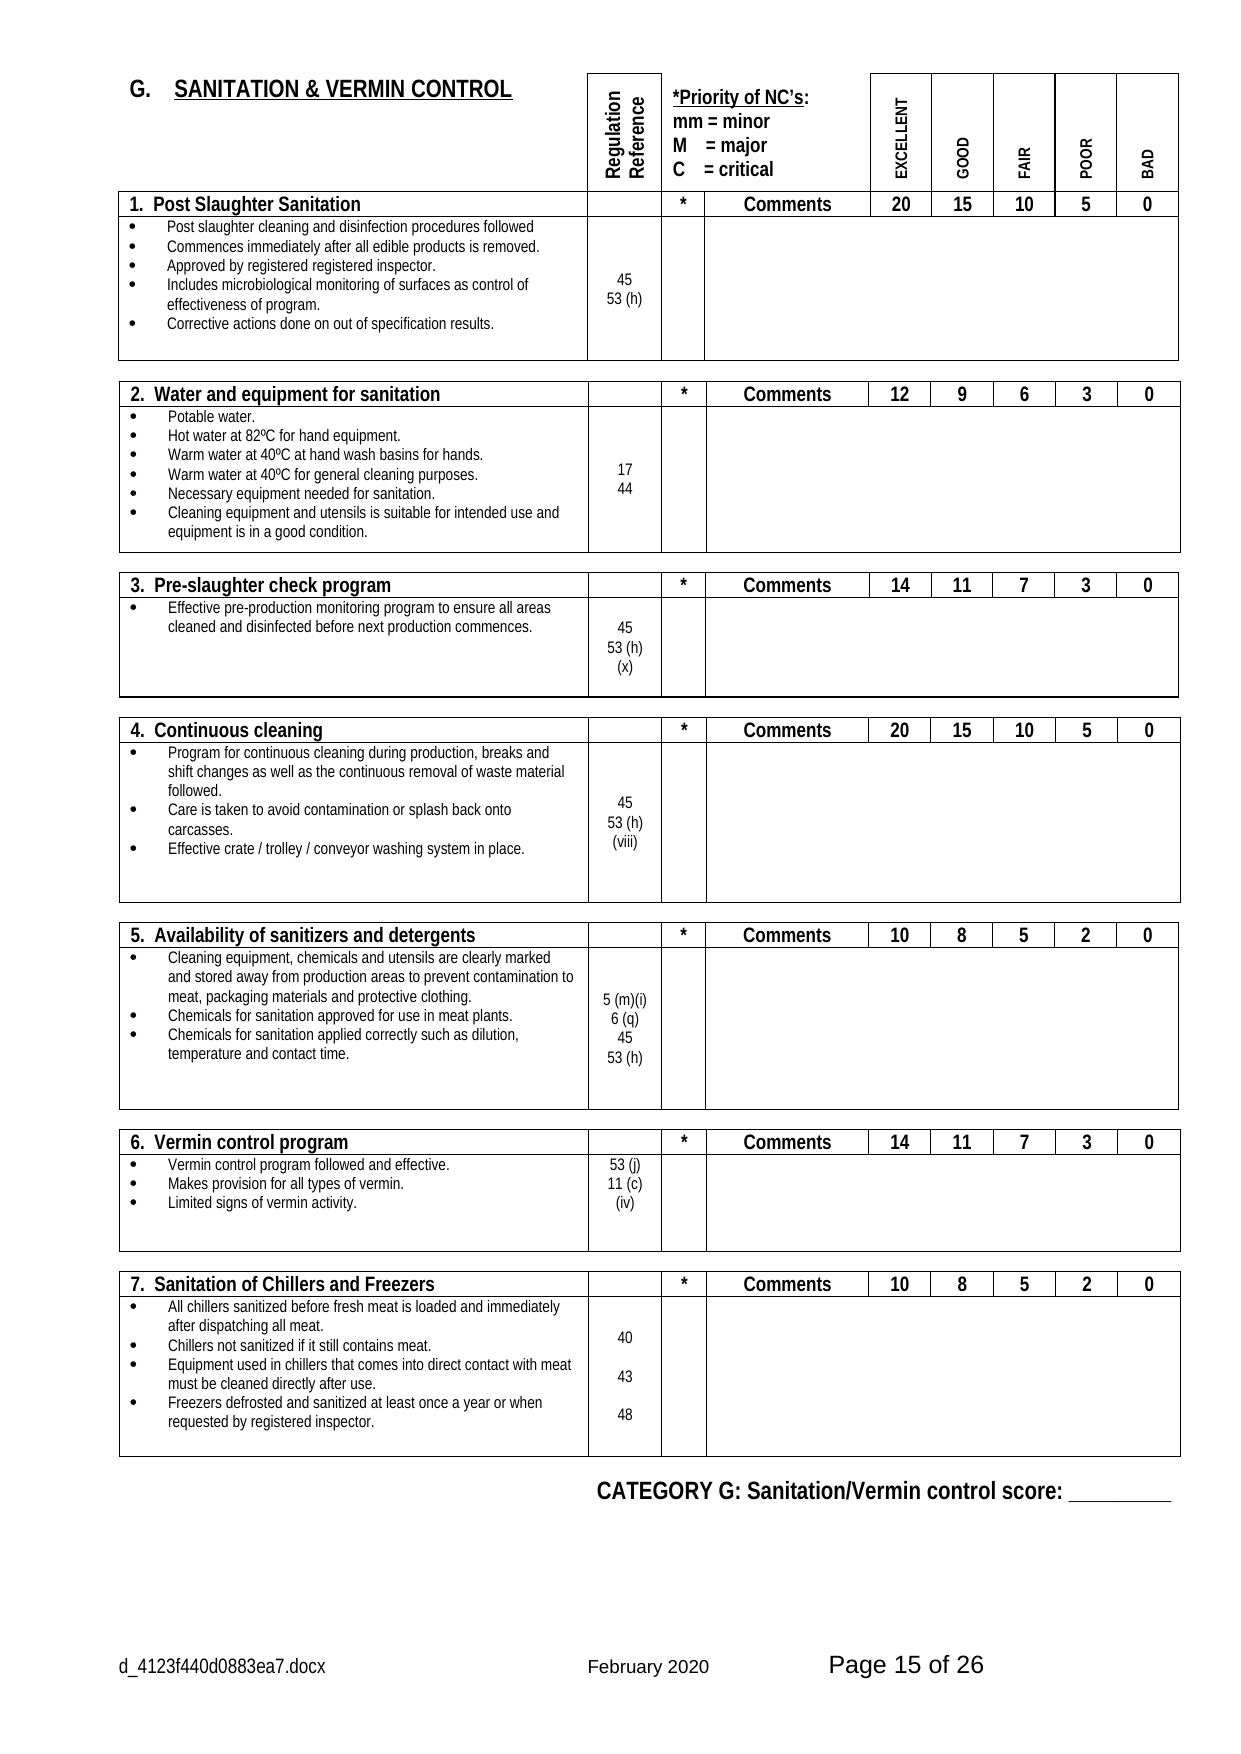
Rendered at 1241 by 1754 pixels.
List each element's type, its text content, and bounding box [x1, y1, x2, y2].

table_header Comments [706, 923, 868, 947]
table_cell 45 53 (h) (viii) [589, 743, 661, 902]
table_header 6. Vermin control program [120, 1130, 588, 1154]
table_cell [707, 1297, 1180, 1456]
table_header 0 [1118, 382, 1180, 406]
table_header Comments [707, 382, 868, 406]
table_header 2. Water and equipment for sanitation [120, 382, 588, 406]
table_cell [662, 598, 705, 696]
table_header [589, 1130, 661, 1154]
table_header 10 [869, 1272, 930, 1296]
table_cell [707, 1155, 1180, 1251]
table_header 11 [932, 573, 992, 597]
table_cell [588, 192, 661, 216]
table_header 0 [1118, 718, 1180, 742]
table_cell [707, 407, 1180, 552]
table_header Comments [707, 718, 868, 742]
table_cell 40 43 48 [589, 1297, 661, 1456]
table_header Comments [706, 573, 869, 597]
table_header *Priority of NC’s: mm = minor M = major C = critical [662, 73, 870, 191]
table_header 20 [869, 718, 930, 742]
table_cell 53 (j) 11 (c) (iv) [589, 1155, 661, 1251]
table_header 4. Continuous cleaning [120, 718, 588, 742]
table_header Good [932, 74, 993, 191]
table_cell Comments [705, 192, 870, 216]
table_header 0 [1118, 1130, 1180, 1154]
table_cell 15 [932, 192, 993, 216]
table_header [589, 573, 661, 597]
table_header * [662, 1130, 706, 1154]
table_cell [662, 743, 706, 902]
table_cell Post slaughter cleaning and disinfection procedures followed Commences immediately after all edible products is removed. Approved by registered registered inspector. Includes microbiological monitoring of surfaces as control of effectiveness of program. Corrective actions done on out of specification results. [119, 217, 587, 360]
table_cell 17 44 [589, 407, 661, 552]
table_header 0 [1117, 923, 1178, 947]
table_cell [705, 217, 1178, 360]
table_header 6 [994, 382, 1055, 406]
table_header Poor [1056, 74, 1116, 191]
table_header * [662, 573, 705, 597]
table_header G. SANITATION & VERMIN CONTROL [118, 73, 587, 191]
table_header 3 [1055, 573, 1116, 597]
table_cell [662, 1155, 706, 1251]
table_cell [662, 948, 705, 1108]
table_header 5 [993, 923, 1054, 947]
table_header 5. Availability of sanitizers and detergents [120, 923, 588, 947]
table_cell 10 [994, 192, 1054, 216]
table_header Fair [994, 74, 1054, 191]
table_header * [662, 1272, 706, 1296]
table_header 8 [931, 923, 992, 947]
table_header 8 [931, 1272, 993, 1296]
table_cell Program for continuous cleaning during production, breaks and shift changes as well as the continuous removal of waste material followed. Care is taken to avoid contamination or splash back onto carcasses. Effective crate / trolley / conveyor washing system in place. [120, 743, 588, 902]
table_header 7 [994, 1130, 1055, 1154]
table_header 5 [994, 1272, 1055, 1296]
table_header 0 [1118, 1272, 1180, 1296]
text Category G: Sanitation/Vermin control score: _________ [118, 1476, 1172, 1504]
table_header 7 [993, 573, 1054, 597]
table_cell [662, 1297, 706, 1456]
table_cell 20 [871, 192, 931, 216]
table_header * [662, 718, 706, 742]
table_header 10 [994, 718, 1055, 742]
table_header 14 [870, 573, 931, 597]
table_header 12 [869, 382, 930, 406]
table_header 7. Sanitation of Chillers and Freezers [120, 1272, 588, 1296]
table_header [589, 1272, 661, 1296]
table_header BAD [1117, 74, 1178, 191]
table_header 3 [1056, 382, 1117, 406]
table_cell [662, 217, 704, 360]
table_header 0 [1117, 573, 1178, 597]
table_header [589, 382, 661, 406]
table_header Excellent [871, 74, 931, 191]
table_header [589, 718, 661, 742]
table_header 9 [931, 382, 993, 406]
table_cell 5 [1056, 192, 1116, 216]
table_cell 0 [1117, 192, 1178, 216]
table_cell Cleaning equipment, chemicals and utensils are clearly marked and stored away from production areas to prevent contamination to meat, packaging materials and protective clothing. Chemicals for sanitation approved for use in meat plants. Chemicals for sanitation applied correctly such as dilution, temperature and contact time. [120, 948, 588, 1108]
table_header 2 [1055, 923, 1116, 947]
table_cell [706, 598, 1178, 696]
table_cell 5 (m)(i) 6 (q) 45 53 (h) [589, 948, 661, 1108]
table_cell * [662, 192, 704, 216]
table_header 14 [869, 1130, 930, 1154]
table_cell [706, 948, 1178, 1108]
table_cell Potable water. Hot water at 82ºC for hand equipment. Warm water at 40ºC at hand wash basins for hands. Warm water at 40ºC for general cleaning purposes. Necessary equipment needed for sanitation. Cleaning equipment and utensils is suitable for intended use and equipment is in a good condition. [120, 407, 588, 552]
table_header 2 [1056, 1272, 1117, 1296]
table_header 11 [931, 1130, 993, 1154]
table_cell [707, 743, 1180, 902]
table_cell Effective pre-production monitoring program to ensure all areas cleaned and disinfected before next production commences. [120, 598, 588, 696]
table_cell 45 53 (h) [588, 217, 661, 360]
table_cell 1. Post Slaughter Sanitation [119, 192, 587, 216]
table_header 3 [1056, 1130, 1117, 1154]
table_header 10 [869, 923, 930, 947]
table_header Regulation Reference [588, 74, 661, 191]
table_header Comments [707, 1272, 868, 1296]
table_header * [662, 923, 705, 947]
table_cell [662, 407, 706, 552]
table_header * [662, 382, 706, 406]
table_header 3. Pre-slaughter check program [120, 573, 588, 597]
table_cell 45 53 (h) (x) [589, 598, 661, 696]
table_header 5 [1056, 718, 1117, 742]
table_cell Vermin control program followed and effective. Makes provision for all types of vermin. Limited signs of vermin activity. [120, 1155, 588, 1251]
table_header Comments [707, 1130, 868, 1154]
table_header [589, 923, 661, 947]
table_cell All chillers sanitized before fresh meat is loaded and immediately after dispatching all meat. Chillers not sanitized if it still contains meat. Equipment used in chillers that comes into direct contact with meat must be cleaned directly after use. Freezers defrosted and sanitized at least once a year or when requested by registered inspector. [120, 1297, 588, 1456]
table_header 15 [931, 718, 993, 742]
